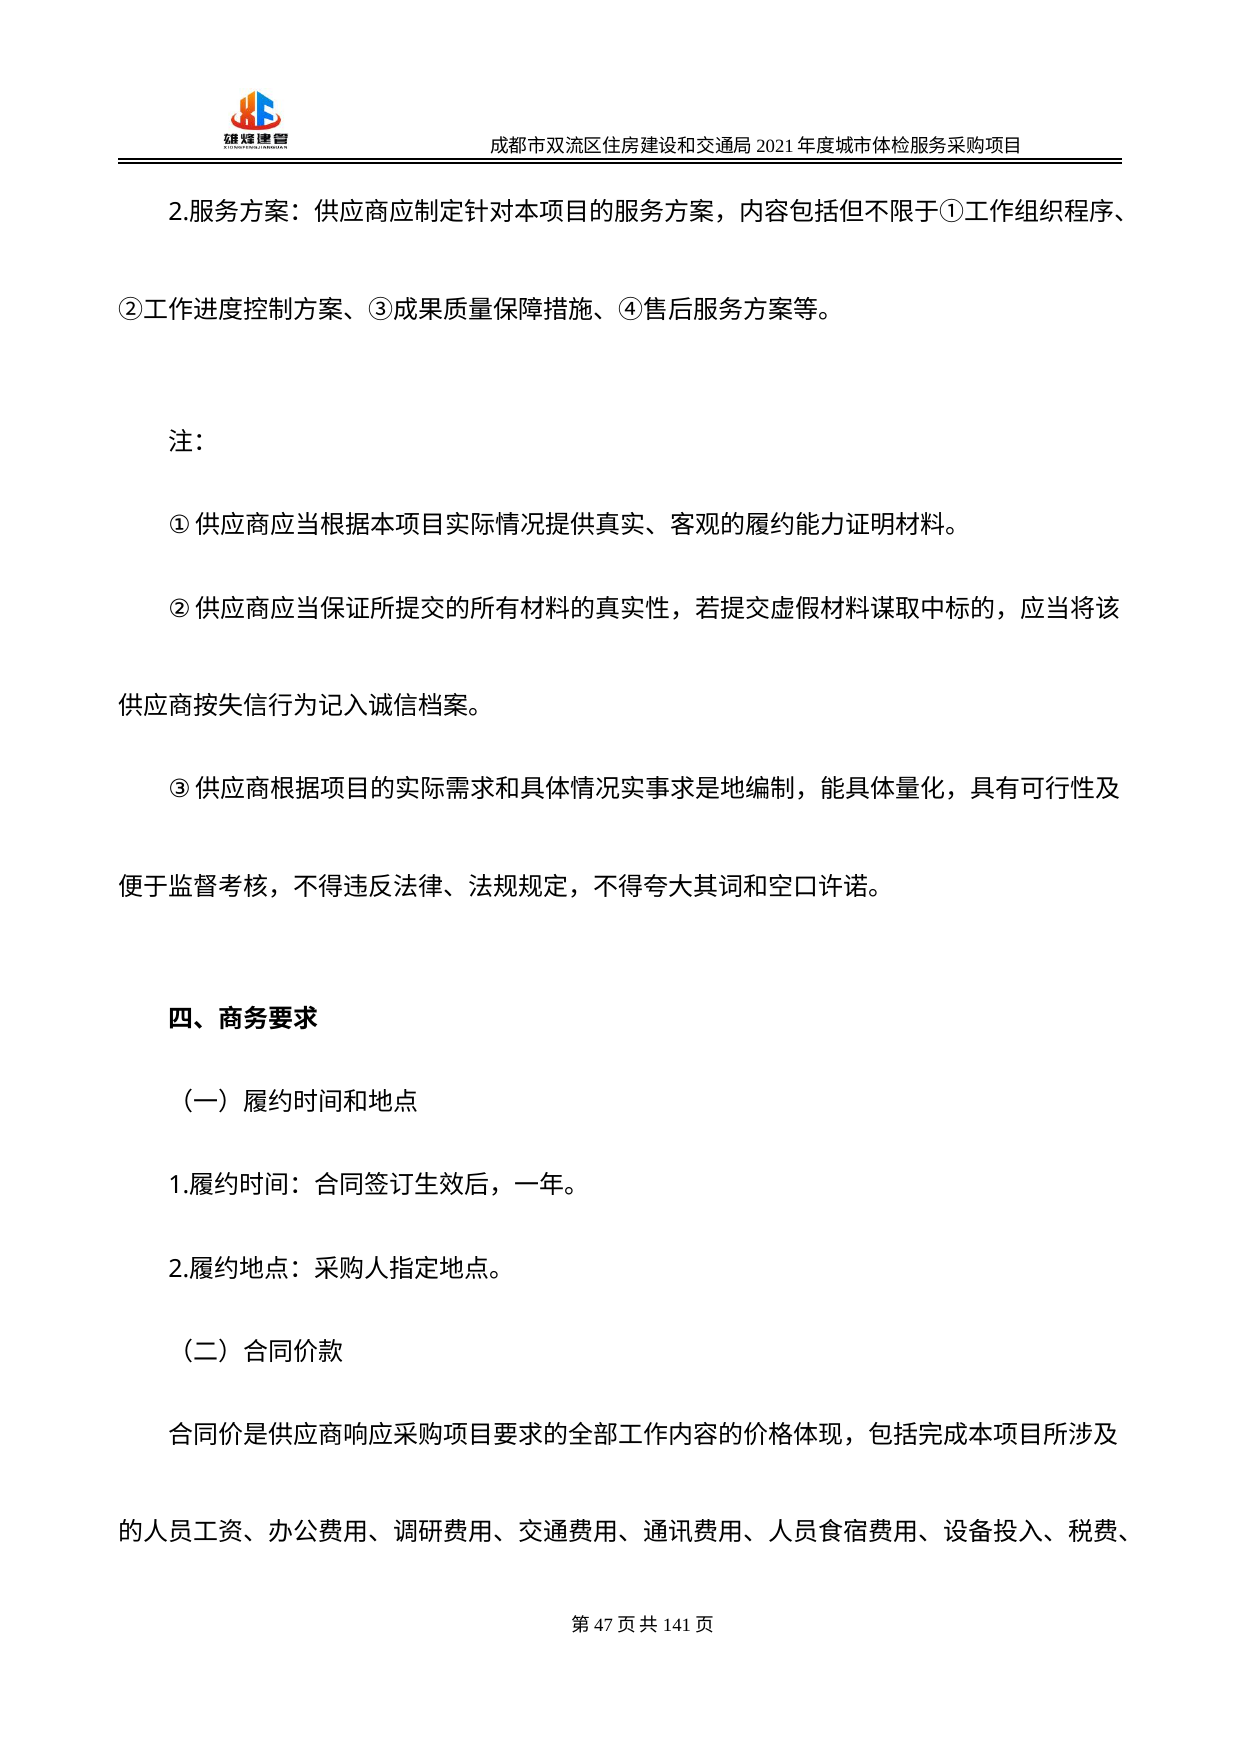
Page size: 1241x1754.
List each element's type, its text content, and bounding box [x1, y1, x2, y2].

text ②供应商应当保证所提交的所有材料的真实性，若提交虚假材料谋取中标的，应当将该供应商按失信行为记入诚信档案。 [118, 574, 1122, 736]
text 2.服务方案：供应商应制定针对本项目的服务方案，内容包括但不限于①工作组织程序、②工作进度控制方案、③成果质量保障措施、④售后服务方案等。 [118, 177, 1122, 340]
picture [217, 88, 293, 153]
text 1.履约时间：合同签订生效后，一年。 [118, 1151, 1122, 1216]
text ③供应商根据项目的实际需求和具体情况实事求是地编制，能具体量化，具有可行性及便于监督考核，不得违反法律、法规规定，不得夸大其词和空口许诺。 [118, 754, 1122, 917]
text 2.履约地点：采购人指定地点。 [118, 1234, 1122, 1299]
text 四、商务要求 [118, 984, 1122, 1049]
text （二）合同价款 [118, 1317, 1122, 1382]
text ①供应商应当根据本项目实际情况提供真实、客观的履约能力证明材料。 [118, 491, 1122, 556]
text （一）履约时间和地点 [118, 1067, 1122, 1132]
text 注： [118, 407, 1122, 472]
text 合同价是供应商响应采购项目要求的全部工作内容的价格体现，包括完成本项目所涉及的人员工资、办公费用、调研费用、交通费用、通讯费用、人员食宿费用、设备投入、税费、招标代理服务费等一切费用。 [118, 1400, 1122, 1562]
